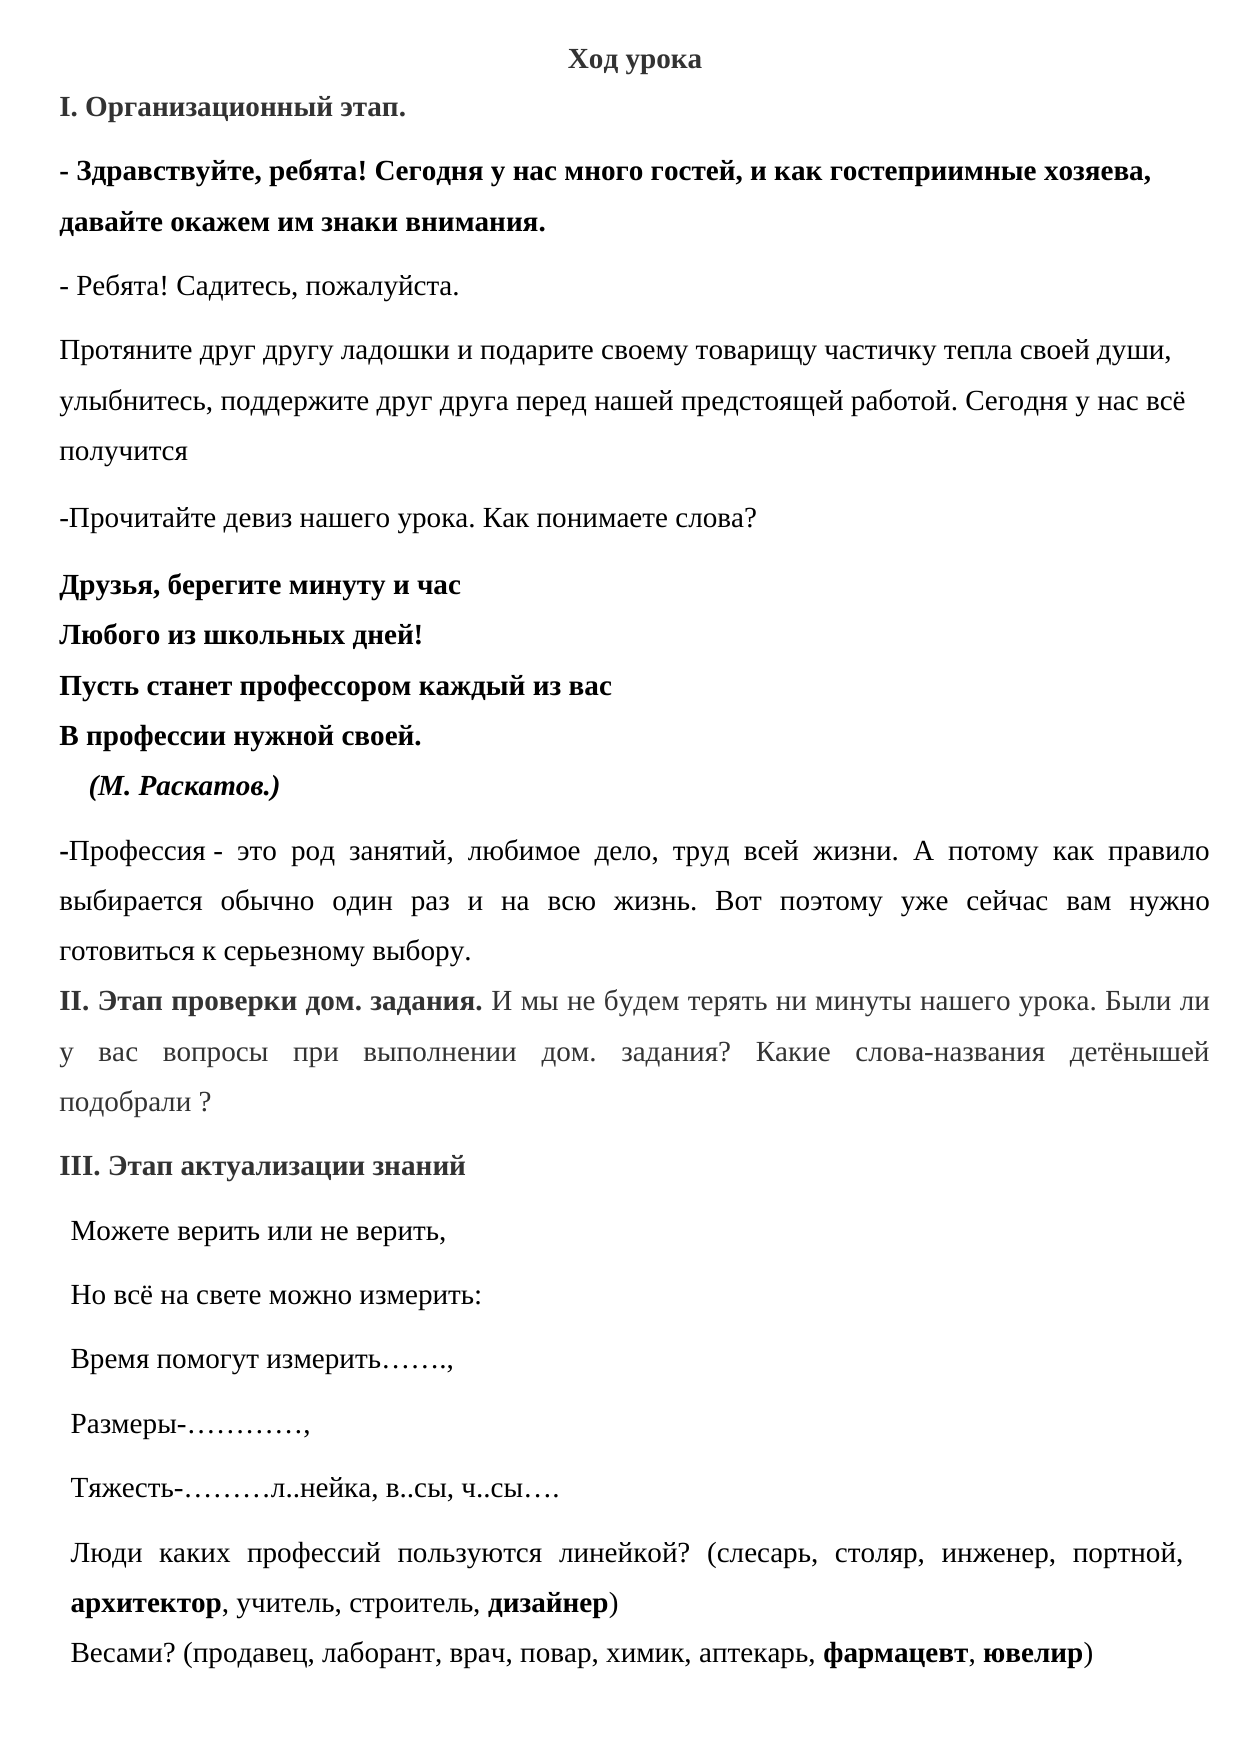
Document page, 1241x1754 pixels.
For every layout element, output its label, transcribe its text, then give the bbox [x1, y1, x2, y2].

text III. Этап актуализации знаний [59, 1148, 1211, 1182]
text -Профессия - это род занятий, любимое дело, труд всей жизни. А потому как правило выбирается обычно один раз и на всю жизнь. Вот поэтому уже сейчас вам нужно готовиться к серьезному выбору. [59, 833, 1211, 967]
text I. Организационный этап. [59, 89, 1211, 122]
text - Здравствуйте, ребята! Сегодня у нас много гостей, и как гостеприимные хозяева, давайте окажем им знаки внимания. [59, 153, 1211, 237]
text -Прочитайте девиз нашего урока. Как понимаете слова? [59, 500, 1211, 533]
text II. Этап проверки дом. задания. И мы не будем терять ни минуты нашего урока. Были ли у вас вопросы при выполнении дом. задания? Какие слова-названия детёнышей подобрали ? [59, 983, 1211, 1118]
text Друзья, берегите минуту и час Любого из школьных дней! Пусть станет профессором каждый из вас В профессии нужной своей. (М. Раскатов.) [59, 567, 1211, 802]
text Протяните друг другу ладошки и подарите своему товарищу частичку тепла своей души, улыбнитесь, поддержите друг друга перед нашей предстоящей работой. Сегодня у нас всё получится [59, 332, 1211, 467]
text Ход урока [59, 41, 1211, 75]
text - Ребята! Садитесь, пожалуйста. [59, 268, 1211, 302]
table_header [59, 1213, 1196, 1682]
